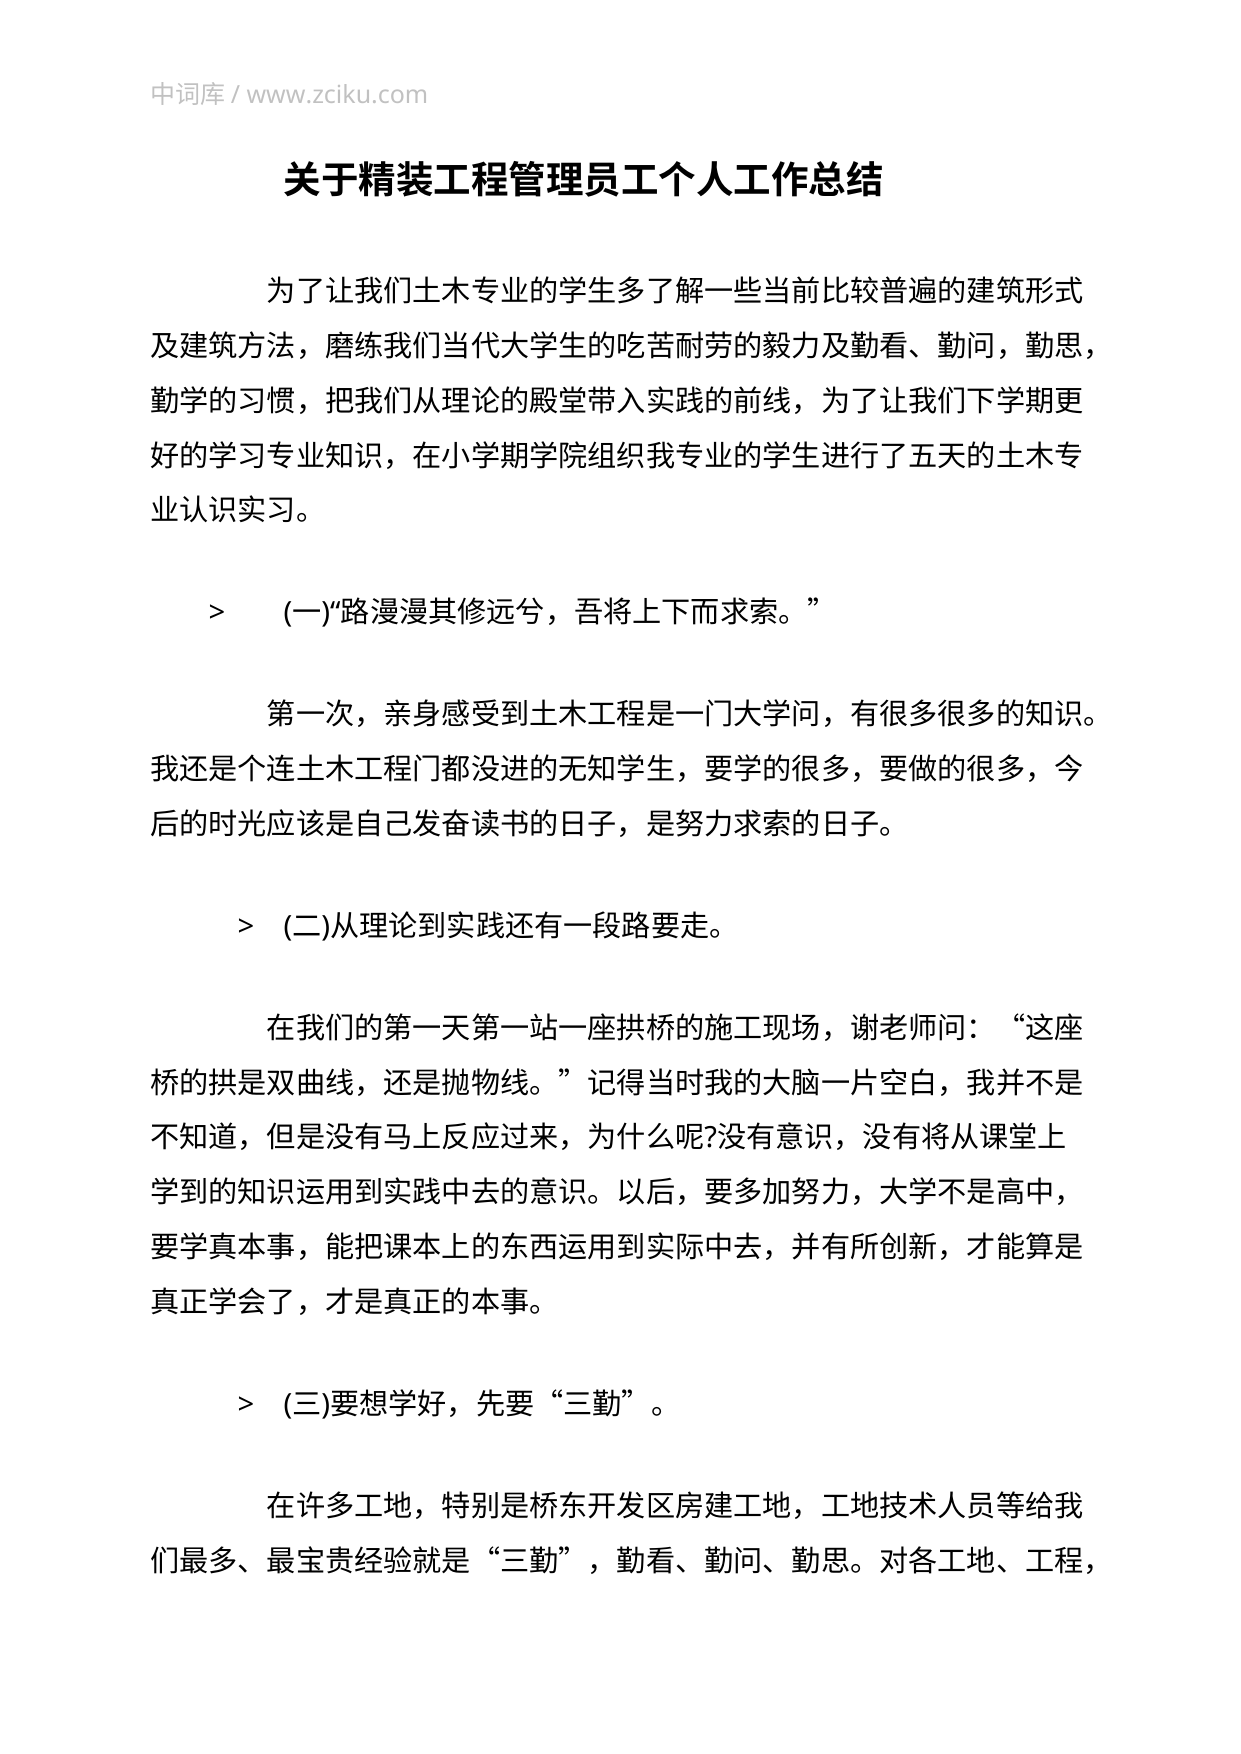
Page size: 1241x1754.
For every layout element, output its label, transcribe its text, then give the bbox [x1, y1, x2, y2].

text 在我们的第一天第一站一座拱桥的施工现场，谢老师问：“这座桥的拱是双曲线，还是抛物线。”记得当时我的大脑一片空白，我并不是不知道，但是没有马上反应过来，为什么呢?没有意识，没有将从课堂上学到的知识运用到实践中去的意识。以后，要多加努力，大学不是高中，要学真本事，能把课本上的东西运用到实际中去，并有所创新，才能算是真正学会了，才是真正的本事。 [150, 1004, 1090, 1321]
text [150, 1483, 1090, 1580]
text 为了让我们土木专业的学生多了解一些当前比较普遍的建筑形式及建筑方法，磨练我们当代大学生的吃苦耐劳的毅力及勤看、勤问，勤思，勤学的习惯，把我们从理论的殿堂带入实践的前线，为了让我们下学期更好的学习专业知识，在小学期学院组织我专业的学生进行了五天的土木专业认识实习。 [150, 267, 1090, 529]
text > (三)要想学好，先要“三勤”。 [150, 1381, 1090, 1423]
text > (一)“路漫漫其修远兮，吾将上下而求索。” [150, 589, 1090, 631]
text 第一次，亲身感受到土木工程是一门大学问，有很多很多的知识。我还是个连土木工程门都没进的无知学生，要学的很多，要做的很多，今后的时光应该是自己发奋读书的日子，是努力求索的日子。 [150, 691, 1090, 843]
text 关于精装工程管理员工个人工作总结 [150, 150, 1090, 204]
text > (二)从理论到实践还有一段路要走。 [150, 902, 1090, 945]
